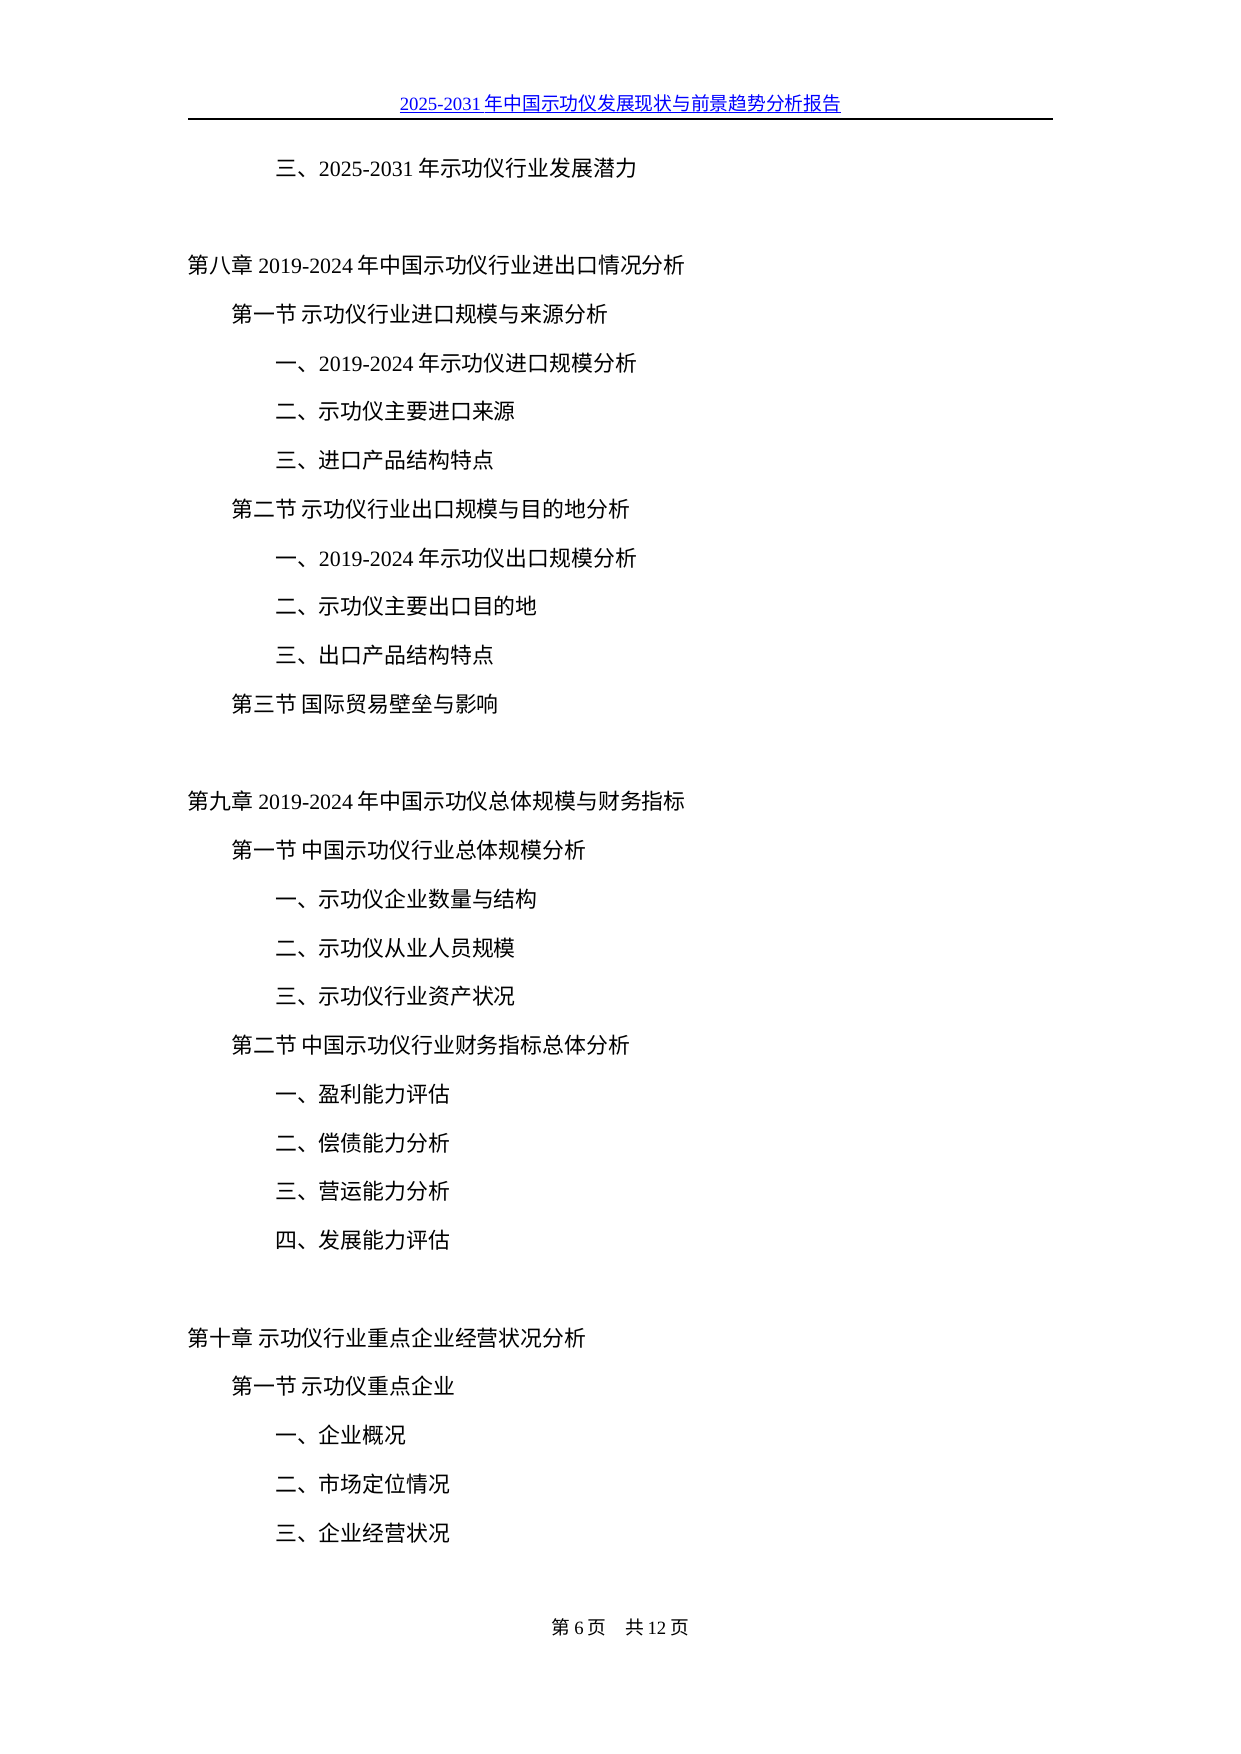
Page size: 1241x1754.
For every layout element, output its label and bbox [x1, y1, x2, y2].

text [187, 150, 1053, 1548]
